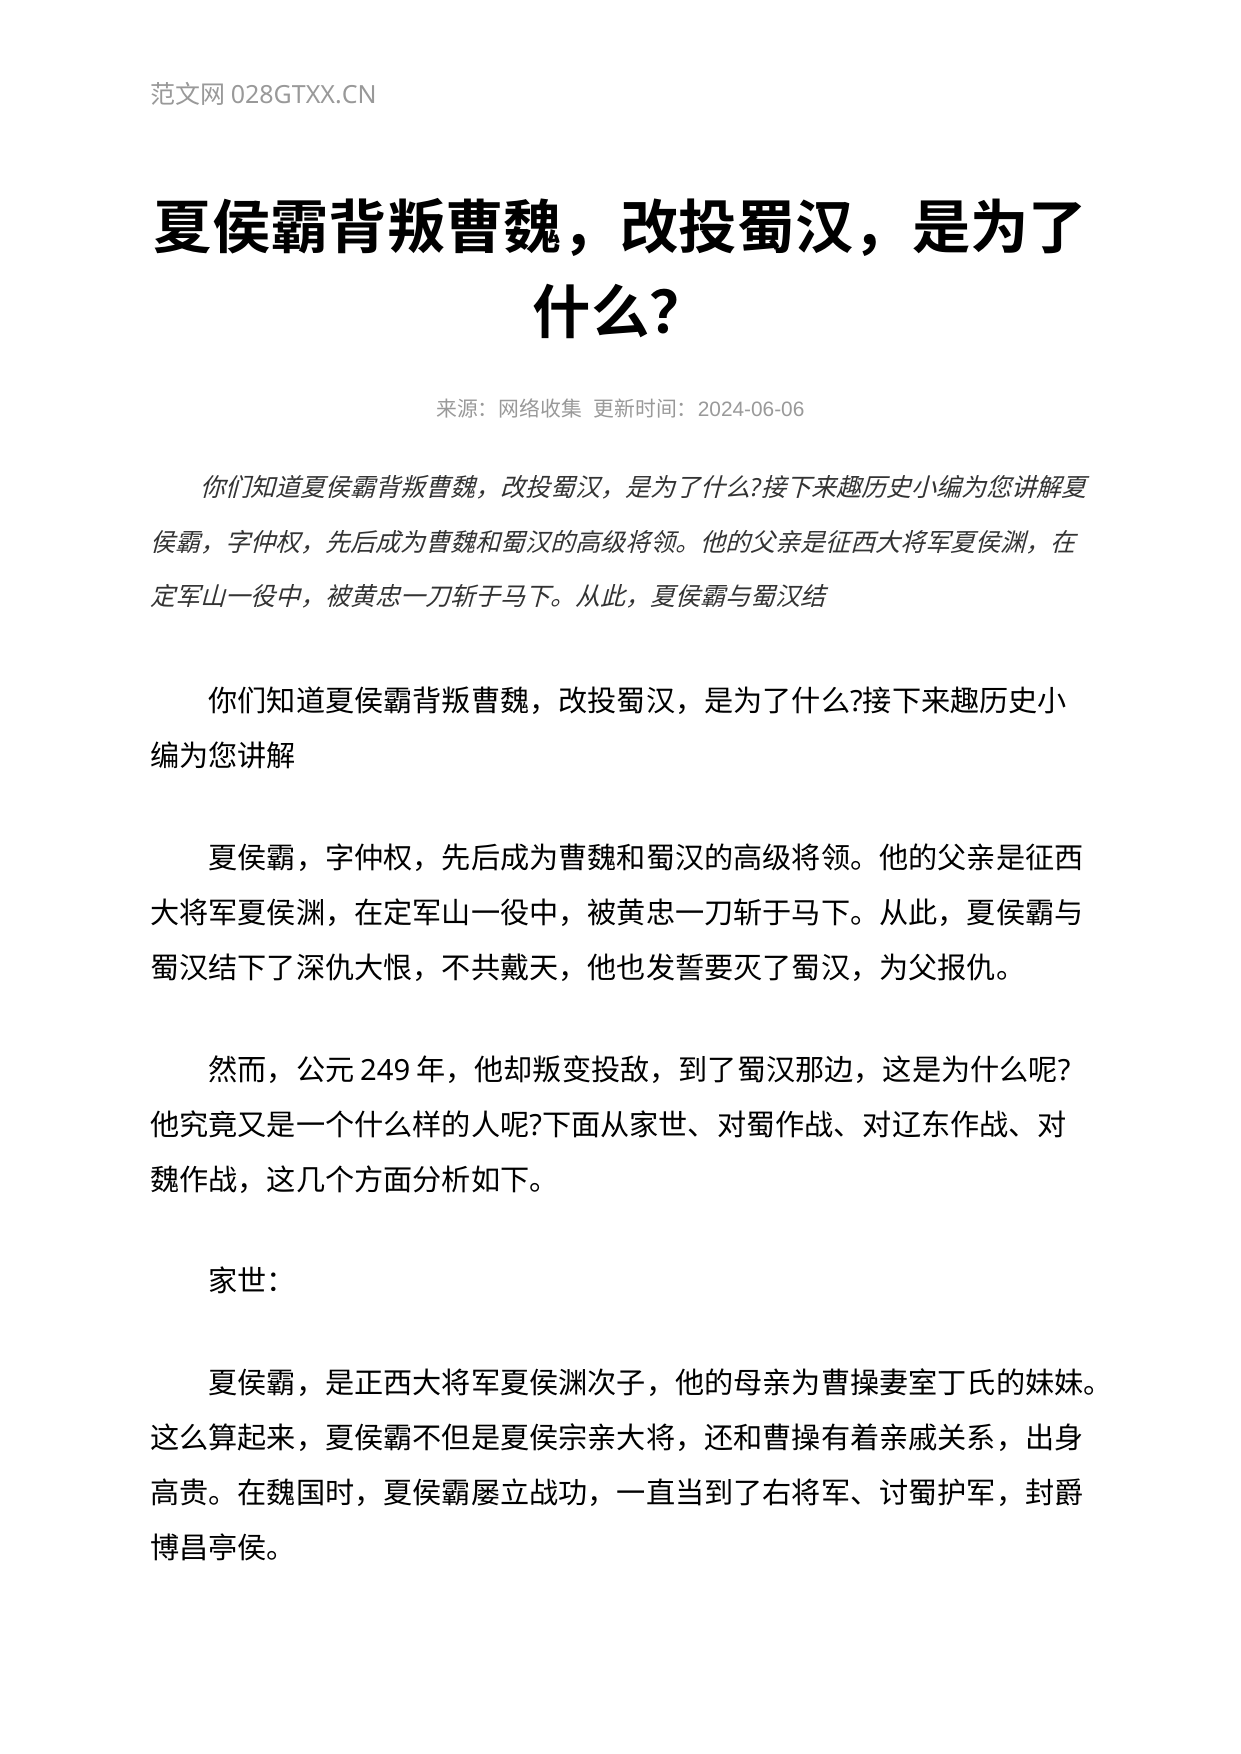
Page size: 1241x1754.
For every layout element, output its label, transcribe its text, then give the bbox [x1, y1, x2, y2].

text 你们知道夏侯霸背叛曹魏，改投蜀汉，是为了什么?接下来趣历史小编为您讲解夏侯霸，字仲权，先后成为曹魏和蜀汉的高级将领。他的父亲是征西大将军夏侯渊，在定军山一役中，被黄忠一刀斩于马下。从此，夏侯霸与蜀汉结 [150, 468, 1090, 613]
text 家世： [150, 1258, 1090, 1300]
text 然而，公元249年，他却叛变投敌，到了蜀汉那边，这是为什么呢?他究竟又是一个什么样的人呢?下面从家世、对蜀作战、对辽东作战、对魏作战，这几个方面分析如下。 [150, 1046, 1090, 1198]
text 夏侯霸，是正西大将军夏侯渊次子，他的母亲为曹操妻室丁氏的妹妹。这么算起来，夏侯霸不但是夏侯宗亲大将，还和曹操有着亲戚关系，出身高贵。在魏国时，夏侯霸屡立战功，一直当到了右将军、讨蜀护军，封爵博昌亭侯。 [150, 1360, 1090, 1567]
text 来源：网络收集 更新时间：2024-06-06 [150, 397, 1090, 421]
text 夏侯霸，字仲权，先后成为曹魏和蜀汉的高级将领。他的父亲是征西大将军夏侯渊，在定军山一役中，被黄忠一刀斩于马下。从此，夏侯霸与蜀汉结下了深仇大恨，不共戴天，他也发誓要灭了蜀汉，为父报仇。 [150, 835, 1090, 987]
text 你们知道夏侯霸背叛曹魏，改投蜀汉，是为了什么?接下来趣历史小编为您讲解 [150, 678, 1090, 775]
subtitle 夏侯霸背叛曹魏，改投蜀汉，是为了什么？ [150, 181, 1090, 350]
